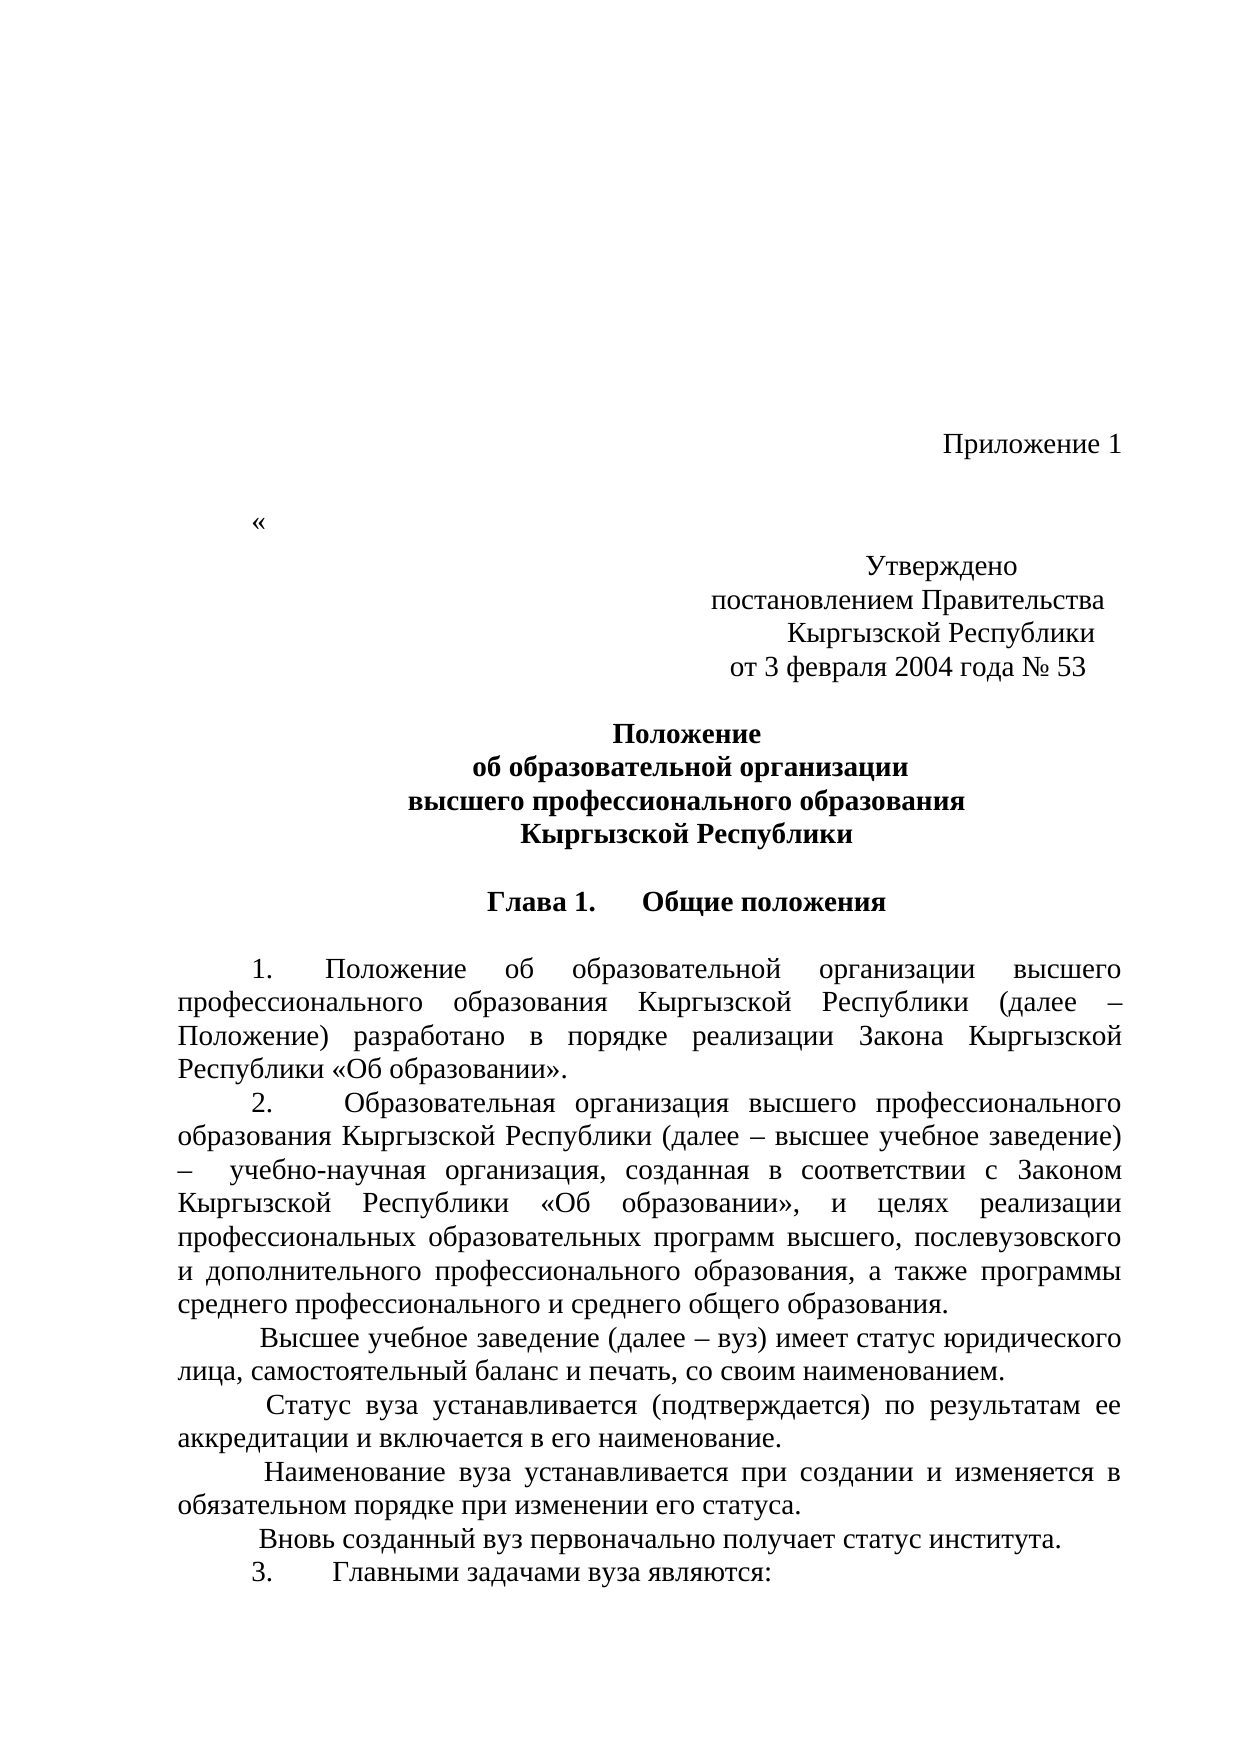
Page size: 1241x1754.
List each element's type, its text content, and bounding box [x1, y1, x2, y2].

list Главными задачами вуза являются: [177, 1554, 1122, 1588]
text Кыргызской Республики [177, 817, 1122, 850]
text высшего профессионального образования [177, 783, 1122, 817]
list Положение об образовательной организации высшего профессионального образования Кыргызской Республики (далее – Положение) разработано в порядке реализации Закона Кыргызской Республики «Об образовании». [177, 951, 1122, 1085]
text Положение [177, 716, 1122, 749]
text Статус вуза устанавливается (подтверждается) по результатам ее аккредитации и включается в его наименование. [177, 1387, 1122, 1454]
text Наименование вуза устанавливается при создании и изменяется в обязательном порядке при изменении его статуса. [177, 1454, 1122, 1521]
text « [177, 503, 1122, 537]
text Кыргызской Республики от 3 февраля 2004 года № 53 [693, 615, 1122, 682]
list Образовательная организация высшего профессионального образования Кыргызской Республики (далее – высшее учебное заведение) – учебно-научная организация, созданная в соответствии с Законом Кыргызской Республики «Об образовании», и целях реализации профессиональных образовательных программ высшего, послевузовского и дополнительного профессионального образования, а также программы среднего профессионального и среднего общего образования. [177, 1085, 1122, 1320]
text Приложение 1 [177, 426, 1122, 460]
text Вновь созданный вуз первоначально получает статус института. [177, 1521, 1122, 1554]
text Утверждено постановлением Правительства [693, 548, 1122, 615]
text Глава 1. Общие положения [177, 884, 1122, 917]
text об образовательной организации [177, 749, 1122, 783]
text Высшее учебное заведение (далее – вуз) имеет статус юридического лица, самостоятельный баланс и печать, со своим наименованием. [177, 1320, 1122, 1387]
